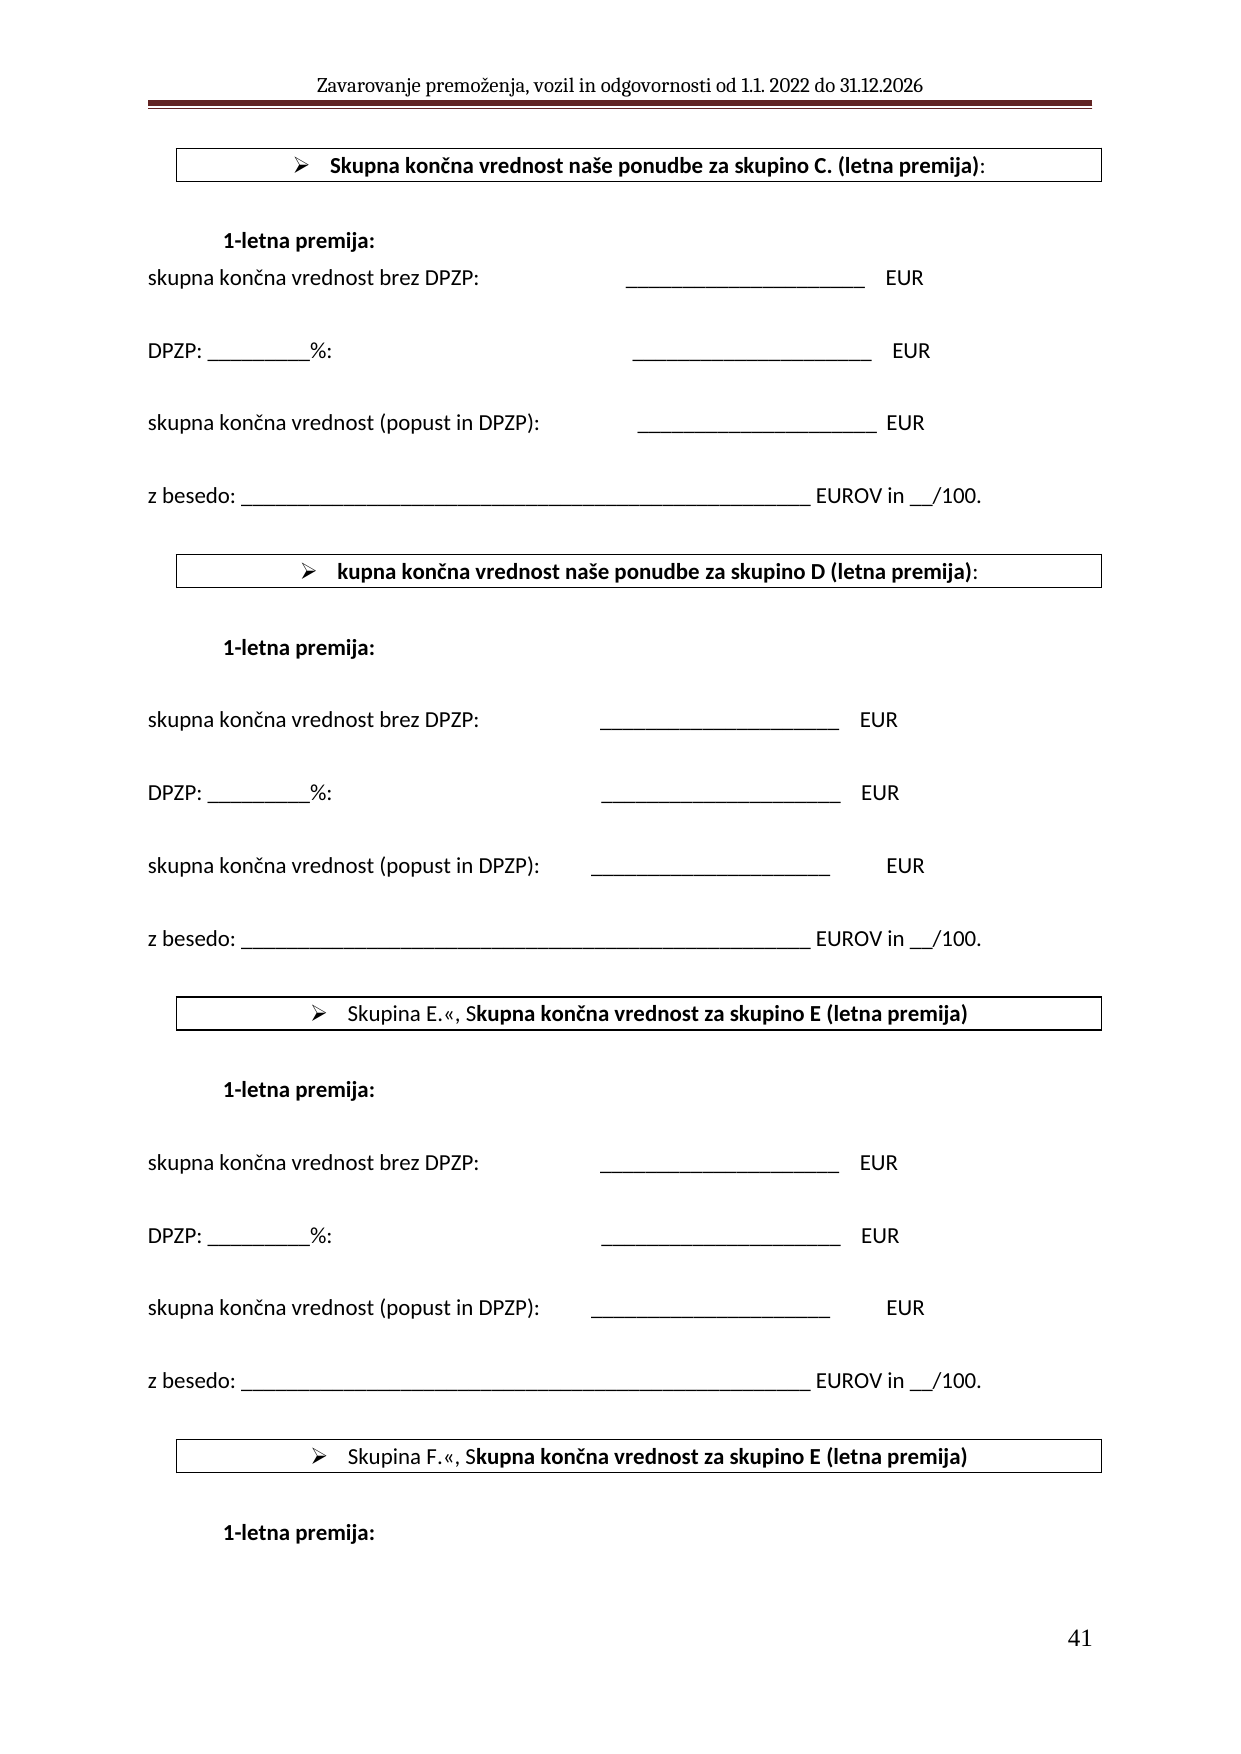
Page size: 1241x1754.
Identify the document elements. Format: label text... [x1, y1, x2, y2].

text skupna končna vrednost brez DPZP: _____________________ EUR [148, 706, 1092, 733]
text skupna končna vrednost (popust in DPZP): _____________________ EUR [148, 408, 1092, 436]
list Skupina F.«, Skupna končna vrednost za skupino E (letna premija) [177, 1440, 1101, 1472]
list Skupina E.«, Skupna končna vrednost za skupino E (letna premija) [177, 998, 1101, 1029]
list kupna končna vrednost naše ponudbe za skupino D (letna premija): [177, 555, 1101, 587]
text DPZP: _________%: _____________________ EUR [148, 778, 1092, 806]
text 1-letna premija: [223, 227, 1092, 255]
text skupna končna vrednost (popust in DPZP): _____________________ EUR [148, 851, 1092, 879]
text z besedo: __________________________________________________ EUROV in __/100. [148, 924, 1092, 952]
text skupna končna vrednost brez DPZP: _____________________ EUR [148, 263, 1092, 291]
text z besedo: __________________________________________________ EUROV in __/100. [148, 1366, 1092, 1394]
text 1-letna premija: [223, 1518, 1092, 1546]
text skupna končna vrednost brez DPZP: _____________________ EUR [148, 1148, 1092, 1176]
text z besedo: __________________________________________________ EUROV in __/100. [148, 481, 1092, 509]
text DPZP: _________%: _____________________ EUR [148, 336, 1092, 364]
text 1-letna premija: [223, 1075, 1092, 1103]
text DPZP: _________%: _____________________ EUR [148, 1221, 1092, 1249]
list Skupna končna vrednost naše ponudbe za skupino C. (letna premija): [177, 149, 1101, 181]
text 1-letna premija: [223, 633, 1092, 661]
text skupna končna vrednost (popust in DPZP): _____________________ EUR [148, 1293, 1092, 1321]
